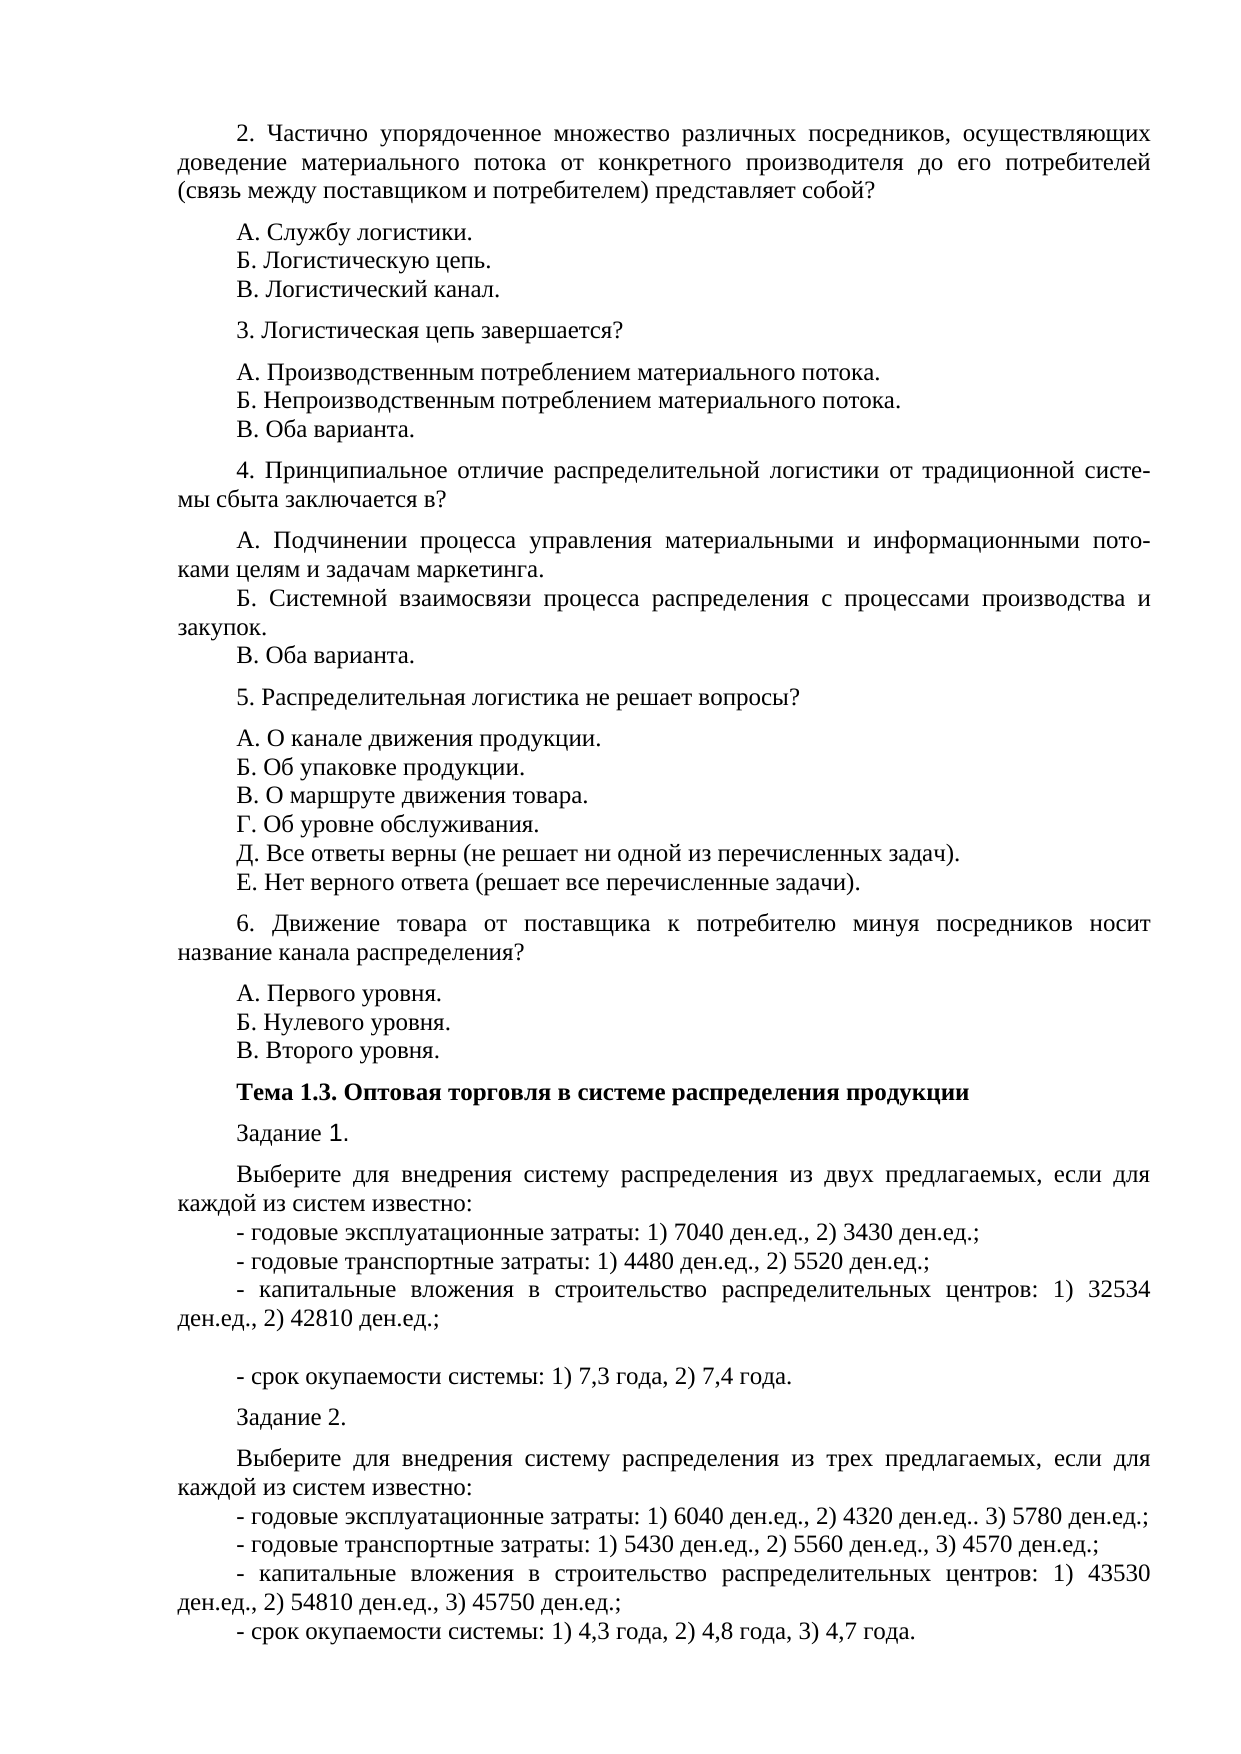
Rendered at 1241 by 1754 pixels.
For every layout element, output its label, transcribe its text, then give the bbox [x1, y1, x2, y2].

text Е. Нет верного ответа (решает все перечисленные задачи). [177, 867, 1152, 896]
text - срок окупаемости системы: 1) 4,3 года, 2) 4,8 года, 3) 4,7 года. [177, 1616, 1152, 1644]
text - годовые эксплуатационные затраты: 1) 7040 ден.ед., 2) 3430 ден.ед.; [177, 1217, 1152, 1246]
text Задание 1. [177, 1118, 1152, 1147]
text 5. Распределительная логистика не решает вопросы? [177, 682, 1152, 711]
text В. Второго уровня. [177, 1036, 1152, 1064]
text 3. Логистическая цепь завершается? [177, 316, 1152, 344]
text В. О маршруте движения товара. [177, 781, 1152, 809]
text - капитальные вложения в строительство распределительных центров: 1) 32534 ден.ед., 2) 42810 ден.ед.; [177, 1274, 1152, 1332]
text А. Производственным потреблением материального потока. [177, 357, 1152, 386]
text Задание 2. [177, 1402, 1152, 1431]
text Выберите для внедрения систему распределения из двух предлагаемых, если для каждой из систем известно: [177, 1159, 1152, 1217]
text А. Первого уровня. [177, 978, 1152, 1007]
text Выберите для внедрения систему распределения из трех предлагаемых, если для каждой из систем известно: [177, 1443, 1152, 1501]
text А. Подчинении процесса управления материальными и информационными пото-ками целям и задачам маркетинга. [177, 526, 1152, 583]
text Г. Об уровне обслуживания. [177, 809, 1152, 838]
text Б. Логистическую цепь. [177, 246, 1152, 274]
text Тема 1.3. Оптовая торговля в системе распределения продукции [177, 1077, 1152, 1106]
text Д. Все ответы верны (не решает ни одной из перечисленных задач). [177, 838, 1152, 867]
text 2. Частично упорядоченное множество различных посредников, осуществляющих доведение материального потока от конкретного производителя до его потребителей (связь между поставщиком и потребителем) представляет собой? [177, 118, 1152, 204]
text А. Службу логистики. [177, 217, 1152, 246]
text А. О канале движения продукции. [177, 723, 1152, 752]
text В. Логистический канал. [177, 274, 1152, 303]
text Б. Непроизводственным потреблением материального потока. [177, 386, 1152, 414]
text В. Оба варианта. [177, 414, 1152, 443]
text 4. Принципиальное отличие распределительной логистики от традиционной систе-мы сбыта заключается в? [177, 456, 1152, 513]
text - капитальные вложения в строительство распределительных центров: 1) 43530 ден.ед., 2) 54810 ден.ед., 3) 45750 ден.ед.; [177, 1558, 1152, 1616]
text Б. Системной взаимосвязи процесса распределения с процессами производства и закупок. [177, 583, 1152, 641]
text 6. Движение товара от поставщика к потребителю минуя посредников носит название канала распределения? [177, 908, 1152, 966]
text - годовые эксплуатационные затраты: 1) 6040 ден.ед., 2) 4320 ден.ед.. 3) 5780 ден.ед.; [177, 1501, 1152, 1529]
text - срок окупаемости системы: 1) 7,3 года, 2) 7,4 года. [177, 1361, 1152, 1389]
text - годовые транспортные затраты: 1) 5430 ден.ед., 2) 5560 ден.ед., 3) 4570 ден.ед.; [177, 1529, 1152, 1558]
text Б. Об упаковке продукции. [177, 752, 1152, 781]
text Б. Нулевого уровня. [177, 1007, 1152, 1036]
text - годовые транспортные затраты: 1) 4480 ден.ед., 2) 5520 ден.ед.; [177, 1246, 1152, 1274]
text В. Оба варианта. [177, 641, 1152, 669]
